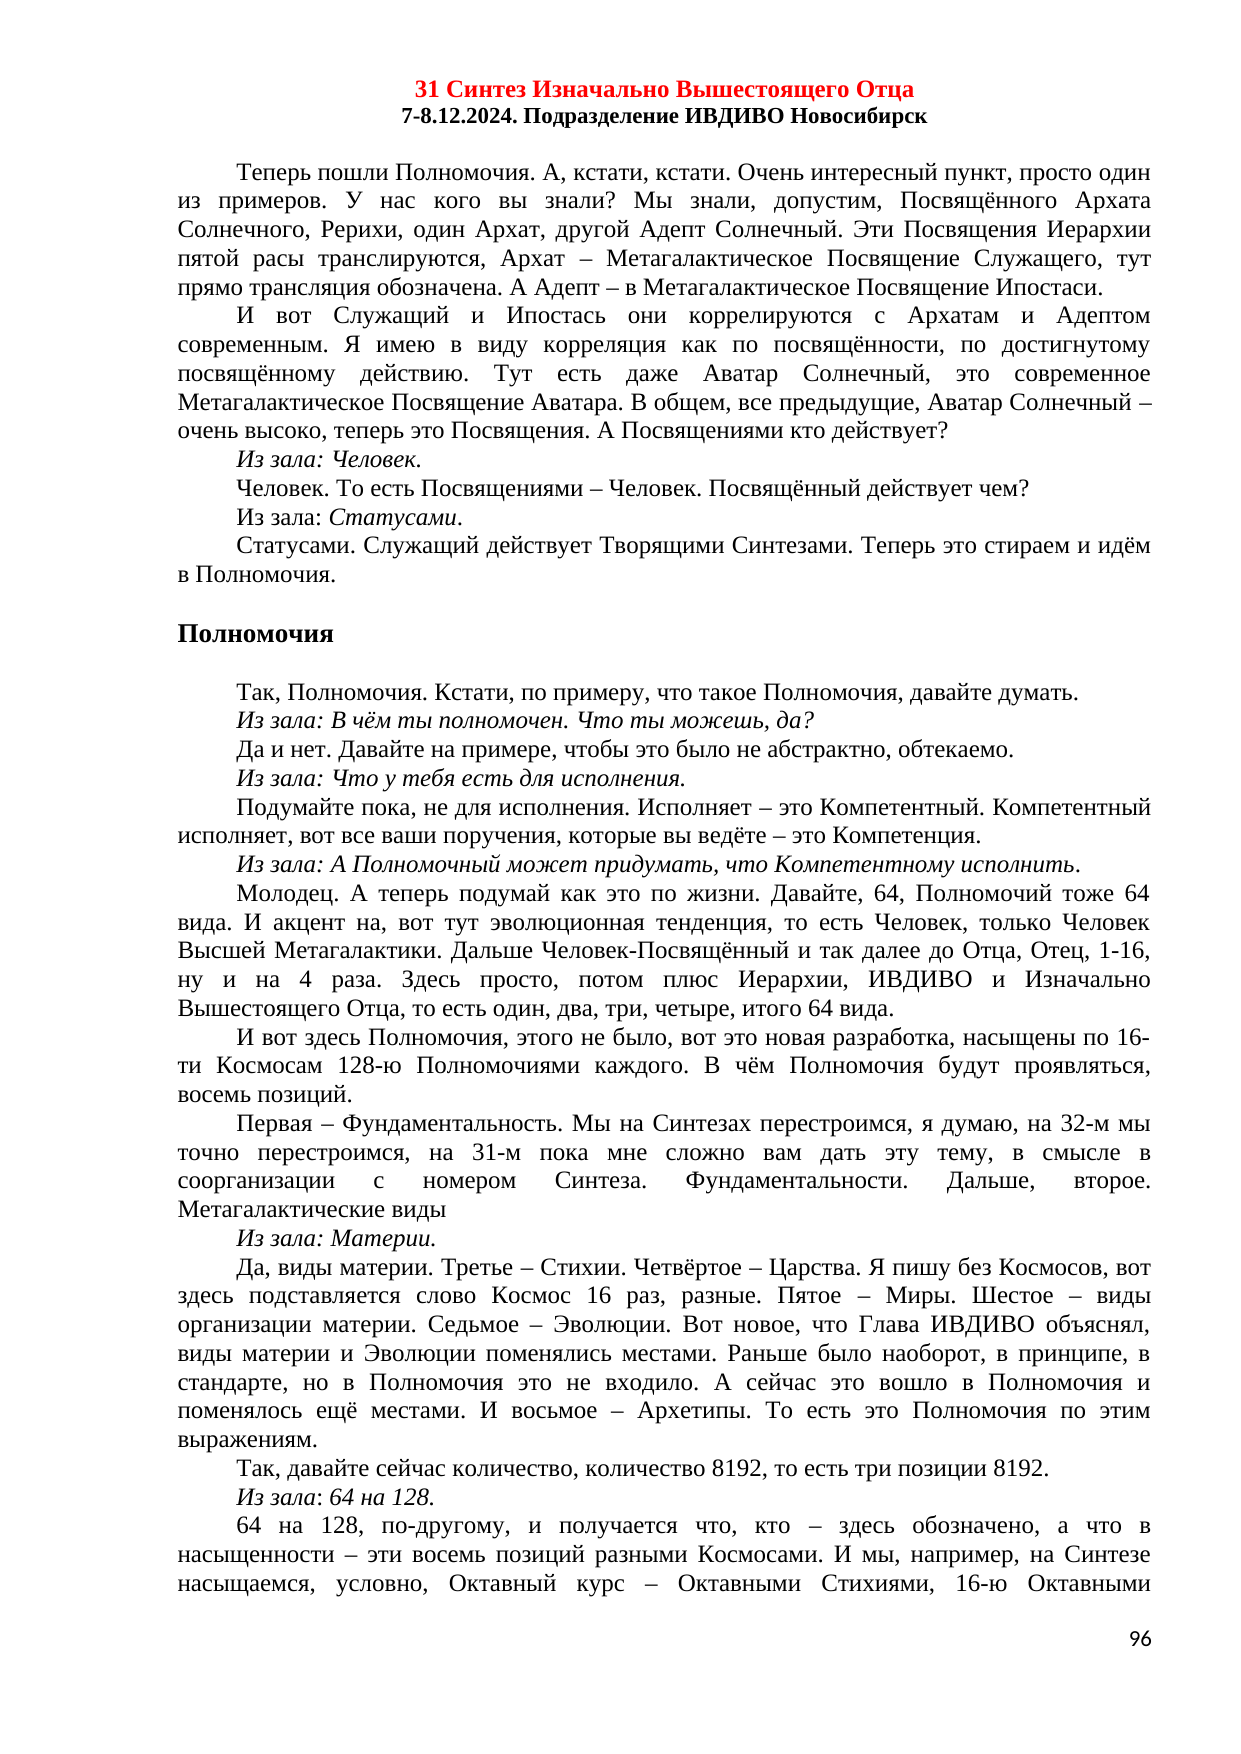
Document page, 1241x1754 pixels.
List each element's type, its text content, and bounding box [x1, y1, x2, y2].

text Молодец. А теперь подумай как это по жизни. Давайте, 64, Полномочий тоже 64 вида. И акцент на, вот тут эволюционная тенденция, то есть Человек, только Человек Высшей Метагалактики. Дальше Человек-Посвящённый и так далее до Отца, Отец, 1-16, ну и на 4 раза. Здесь просто, потом плюс Иерархии, ИВДИВО и Изначально Вышестоящего Отца, то есть один, два, три, четыре, итого 64 вида. [177, 878, 1152, 1022]
text Из зала: Статусами. [177, 502, 1152, 531]
text Человек. То есть Посвящениями – Человек. Посвящённый действует чем? [177, 473, 1152, 502]
text Из зала: 64 на 128. [177, 1482, 1152, 1511]
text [177, 1511, 1152, 1597]
text Да и нет. Давайте на примере, чтобы это было не абстрактно, обтекаемо. [177, 734, 1152, 763]
text Из зала: Что у тебя есть для исполнения. [177, 763, 1152, 792]
text Из зала: Человек. [177, 444, 1152, 473]
text И вот здесь Полномочия, этого не было, вот это новая разработка, насыщены по 16-ти Космосам 128-ю Полномочиями каждого. В чём Полномочия будут проявляться, восемь позиций. [177, 1022, 1152, 1108]
text Так, давайте сейчас количество, количество 8192, то есть три позиции 8192. [177, 1453, 1152, 1482]
text Статусами. Служащий действует Творящими Синтезами. Теперь это стираем и идём в Полномочия. [177, 531, 1152, 588]
text И вот Служащий и Ипостась они коррелируются с Архатам и Адептом современным. Я имею в виду корреляция как по посвящённости, по достигнутому посвящённому действию. Тут есть даже Аватар Солнечный, это современное Метагалактическое Посвящение Аватара. В общем, все предыдущие, Аватар Солнечный – очень высоко, теперь это Посвящения. А Посвящениями кто действует? [177, 301, 1152, 444]
text Теперь пошли Полномочия. А, кстати, кстати. Очень интересный пункт, просто один из примеров. У нас кого вы знали? Мы знали, допустим, Посвящённого Архата Солнечного, Рерихи, один Архат, другой Адепт Солнечный. Эти Посвящения Иерархии пятой расы транслируются, Архат – Метагалактическое Посвящение Служащего, тут прямо трансляция обозначена. А Адепт – в Метагалактическое Посвящение Ипостаси. [177, 157, 1152, 301]
text Из зала: В чём ты полномочен. Что ты можешь, да? [177, 706, 1152, 734]
text Из зала: А Полномочный может придумать, что Компетентному исполнить. [177, 849, 1152, 878]
text Первая – Фундаментальность. Мы на Синтезах перестроимся, я думаю, на 32-м мы точно перестроимся, на 31-м пока мне сложно вам дать эту тему, в смысле в соорганизации с номером Синтеза. Фундаментальности. Дальше, второе. Метагалактические виды [177, 1108, 1152, 1223]
text Из зала: Материи. [177, 1223, 1152, 1252]
text Так, Полномочия. Кстати, по примеру, что такое Полномочия, давайте думать. [177, 677, 1152, 706]
subtitle Полномочия [177, 617, 1152, 648]
text Да, виды материи. Третье – Стихии. Четвёртое – Царства. Я пишу без Космосов, вот здесь подставляется слово Космос 16 раз, разные. Пятое – Миры. Шестое – виды организации материи. Седьмое – Эволюции. Вот новое, что Глава ИВДИВО объяснял, виды материи и Эволюции поменялись местами. Раньше было наоборот, в принципе, в стандарте, но в Полномочия это не входило. А сейчас это вошло в Полномочия и поменялось ещё местами. И восьмое – Архетипы. То есть это Полномочия по этим выражениям. [177, 1252, 1152, 1453]
text Подумайте пока, не для исполнения. Исполняет – это Компетентный. Компетентный исполняет, вот все ваши поручения, которые вы ведёте – это Компетенция. [177, 792, 1152, 849]
